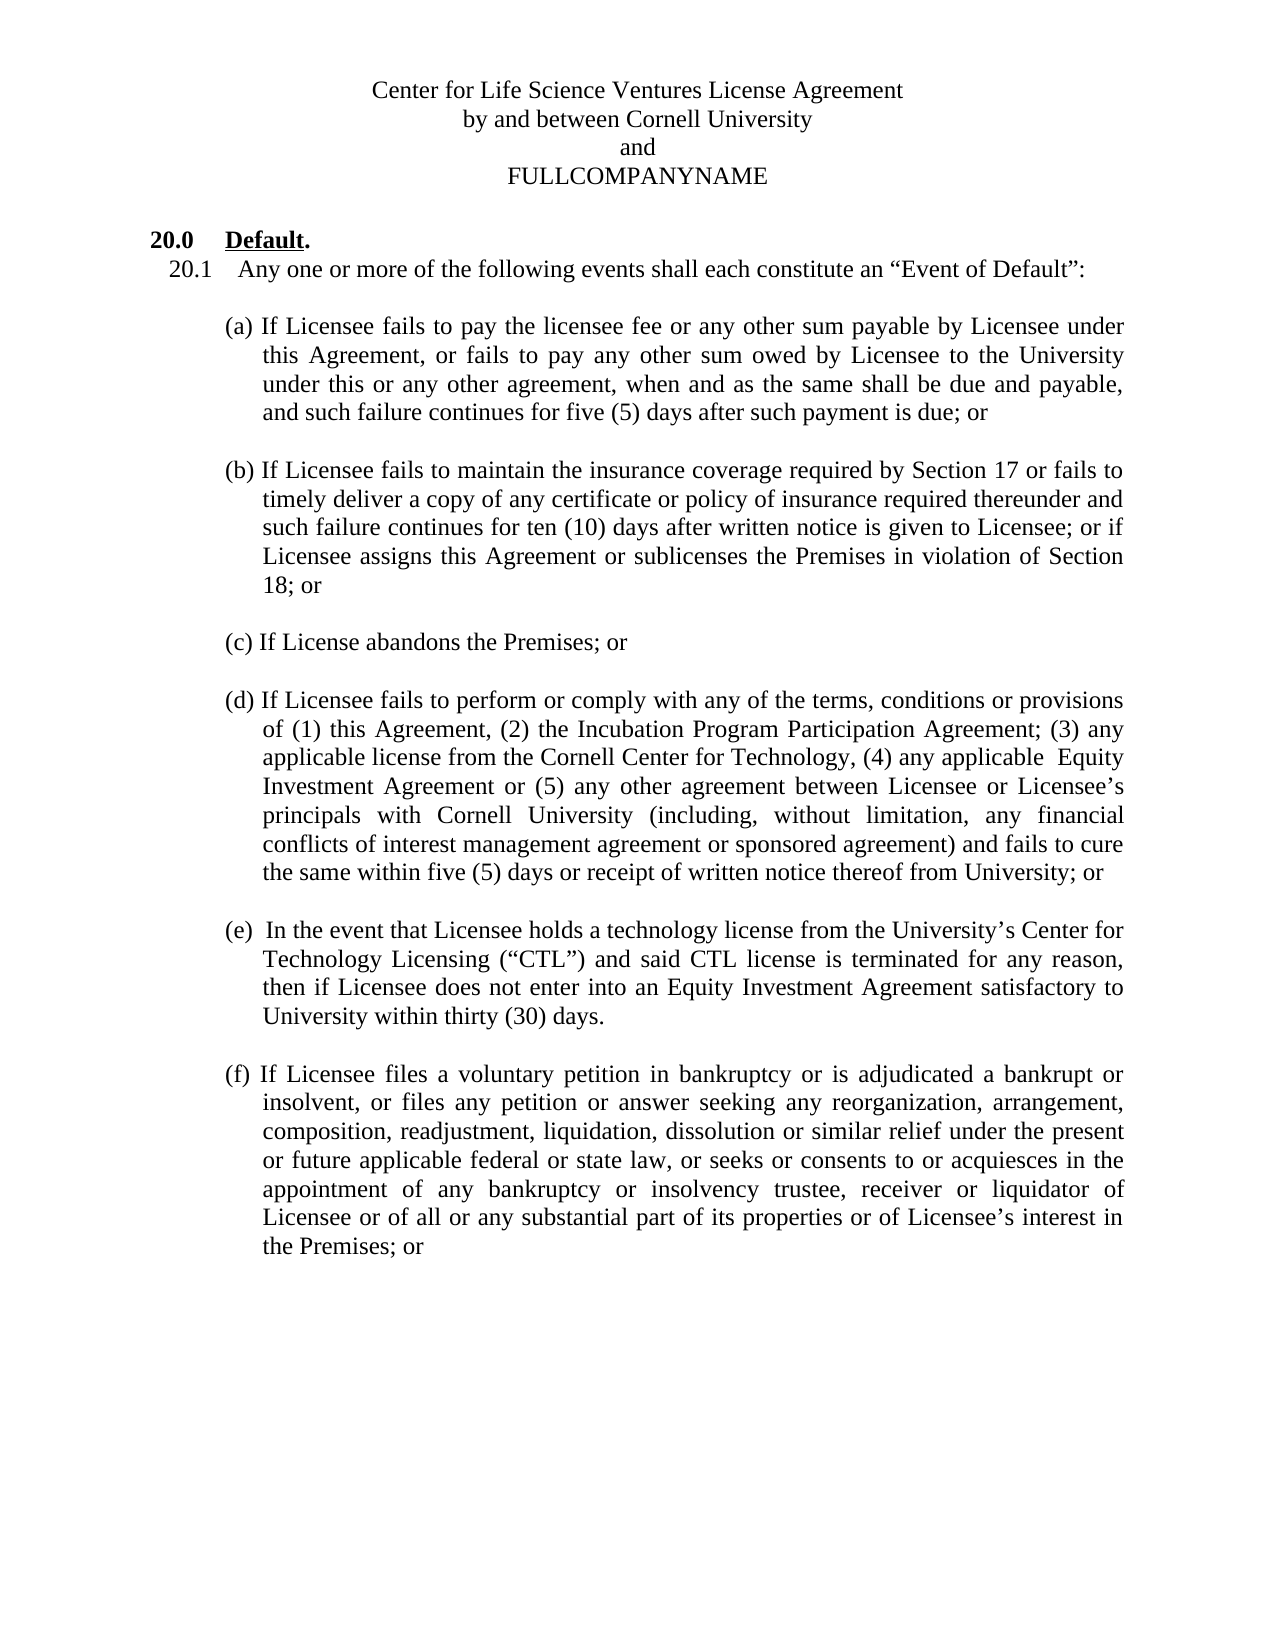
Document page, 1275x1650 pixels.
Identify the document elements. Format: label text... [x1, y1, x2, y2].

list (b) If Licensee fails to maintain the insurance coverage required by Section 17 or fails to timely deliver a copy of any certificate or policy of insurance required thereunder and such failure continues for ten (10) days after written notice is given to Licensee; or if Licensee assigns this Agreement or sublicenses the Premises in violation of Section 18; or [225, 455, 1125, 599]
list (a) If Licensee fails to pay the licensee fee or any other sum payable by Licensee under this Agreement, or fails to pay any other sum owed by Licensee to the University under this or any other agreement, when and as the same shall be due and payable, and such failure continues for five (5) days after such payment is due; or [225, 311, 1125, 426]
list (d) If Licensee fails to perform or comply with any of the terms, conditions or provisions of (1) this Agreement, (2) the Incubation Program Participation Agreement; (3) any applicable license from the Cornell Center for Technology, (4) any applicable Equity Investment Agreement or (5) any other agreement between Licensee or Licensee’s principals with Cornell University (including, without limitation, any financial conflicts of interest management agreement or sponsored agreement) and fails to cure the same within five (5) days or receipt of written notice thereof from University; or [225, 685, 1125, 886]
list (e) In the event that Licensee holds a technology license from the University’s Center for Technology Licensing (“CTL”) and said CTL license is terminated for any reason, then if Licensee does not enter into an Equity Investment Agreement satisfactory to University within thirty (30) days. [225, 915, 1125, 1030]
text (f) If Licensee files a voluntary petition in bankruptcy or is adjudicated a bankrupt or insolvent, or files any petition or answer seeking any reorganization, arrangement, composition, readjustment, liquidation, dissolution or similar relief under the present or future applicable federal or state law, or seeks or consents to or acquiesces in the appointment of any bankruptcy or insolvency trustee, receiver or liquidator of Licensee or of all or any substantial part of its properties or of Licensee’s interest in the Premises; or [225, 1059, 1125, 1260]
subtitle 20.0 Default. [150, 225, 1125, 254]
list Any one or more of the following events shall each constitute an “Event of Default”: [169, 254, 1125, 282]
list (c) If License abandons the Premises; or [225, 627, 1125, 656]
